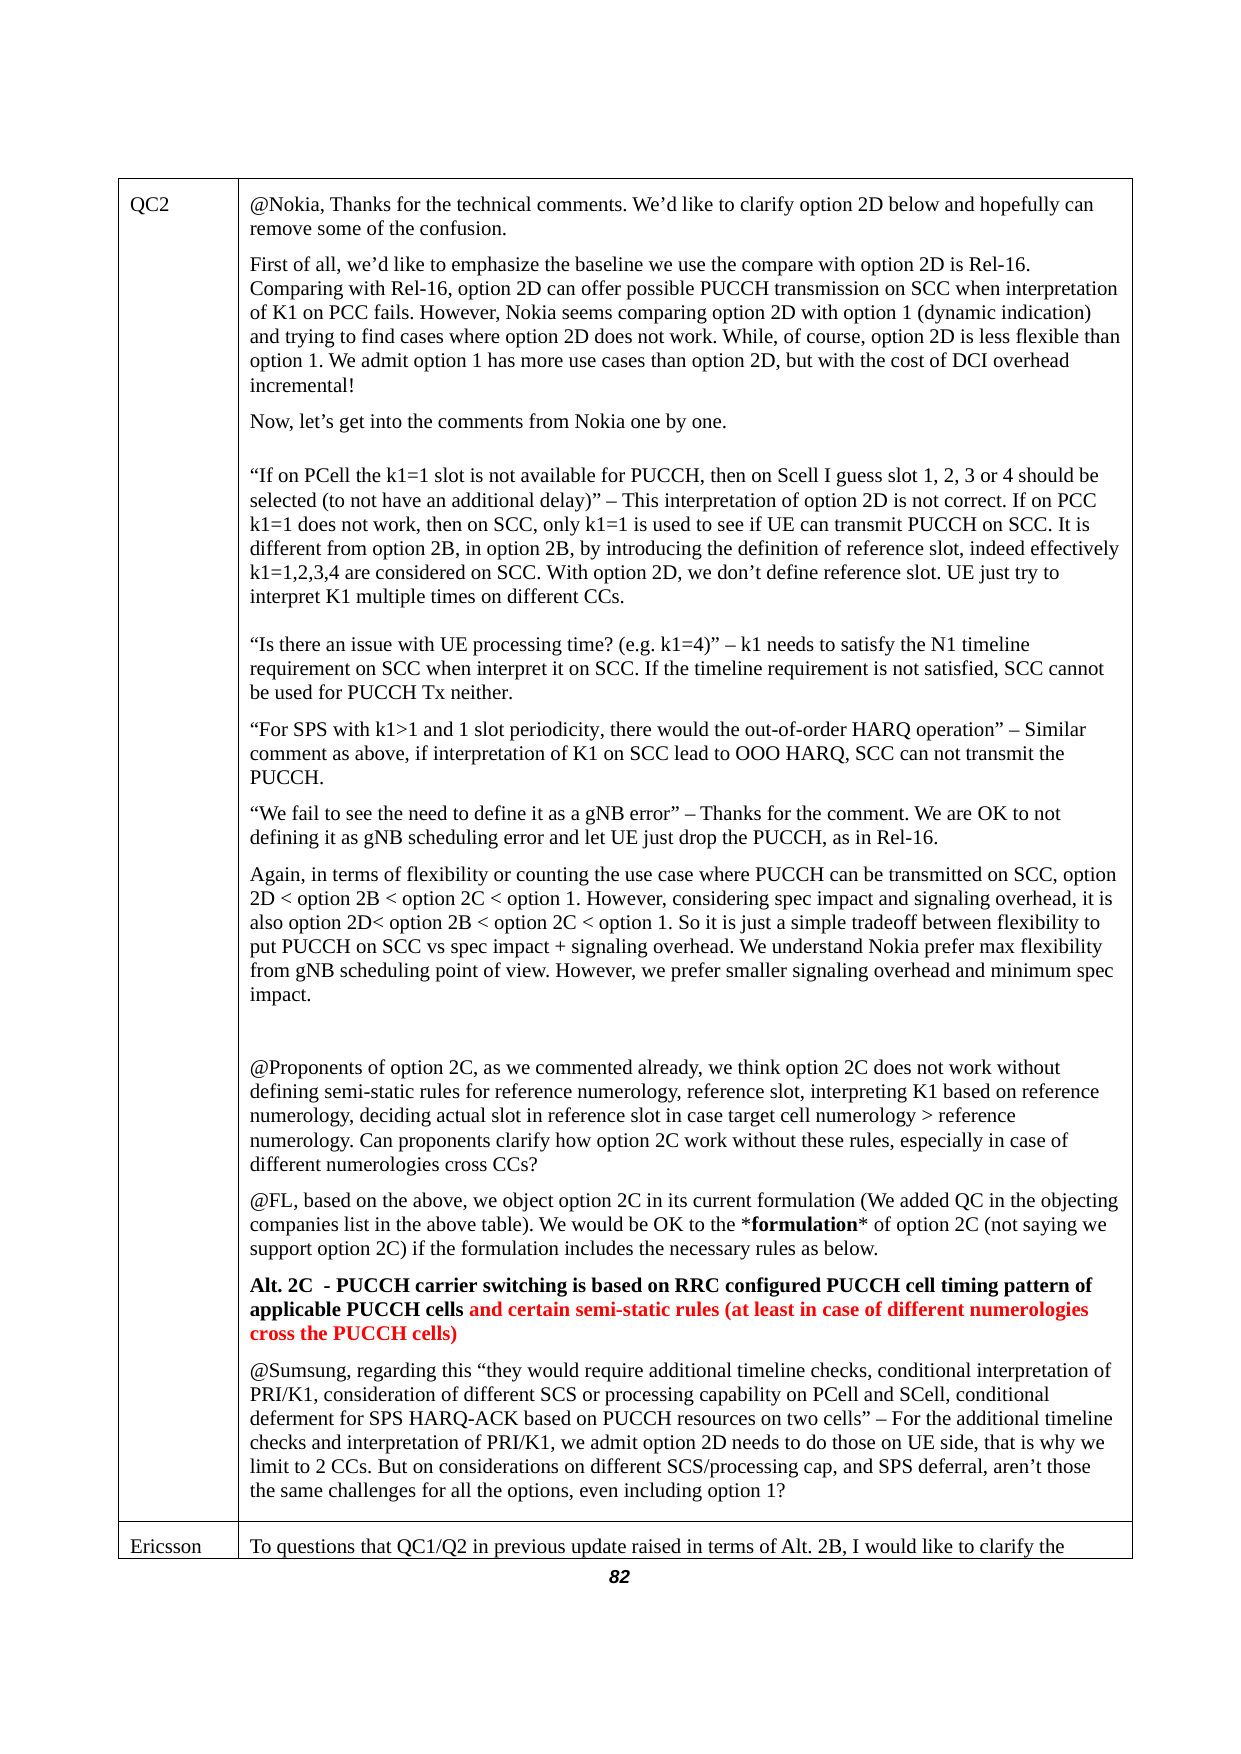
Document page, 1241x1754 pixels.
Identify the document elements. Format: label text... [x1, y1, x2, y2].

table_cell QC2 [119, 179, 238, 1521]
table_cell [239, 1522, 1132, 1558]
table_cell @Nokia, Thanks for the technical comments. We’d like to clarify option 2D below and hopefully can remove some of the confusion. First of all, we’d like to emphasize the baseline we use the compare with option 2D is Rel-16. Comparing with Rel-16, option 2D can offer possible PUCCH transmission on SCC when interpretation of K1 on PCC fails. However, Nokia seems comparing option 2D with option 1 (dynamic indication) and trying to find cases where option 2D does not work. While, of course, option 2D is less flexible than option 1. We admit option 1 has more use cases than option 2D, but with the cost of DCI overhead incremental! Now, let’s get into the comments from Nokia one by one. “If on PCell the k1=1 slot is not available for PUCCH, then on Scell I guess slot 1, 2, 3 or 4 should be selected (to not have an additional delay)” – This interpretation of option 2D is not correct. If on PCC k1=1 does not work, then on SCC, only k1=1 is used to see if UE can transmit PUCCH on SCC. It is different from option 2B, in option 2B, by introducing the definition of reference slot, indeed effectively k1=1,2,3,4 are considered on SCC. With option 2D, we don’t define reference slot. UE just try to interpret K1 multiple times on different CCs. “Is there an issue with UE processing time? (e.g. k1=4)” – k1 needs to satisfy the N1 timeline requirement on SCC when interpret it on SCC. If the timeline requirement is not satisfied, SCC cannot be used for PUCCH Tx neither. “For SPS with k1>1 and 1 slot periodicity, there would the out-of-order HARQ operation” – Similar comment as above, if interpretation of K1 on SCC lead to OOO HARQ, SCC can not transmit the PUCCH. “We fail to see the need to define it as a gNB error” – Thanks for the comment. We are OK to not defining it as gNB scheduling error and let UE just drop the PUCCH, as in Rel-16. Again, in terms of flexibility or counting the use case where PUCCH can be transmitted on SCC, option 2D < option 2B < option 2C < option 1. However, considering spec impact and signaling overhead, it is also option 2D< option 2B < option 2C < option 1. So it is just a simple tradeoff between flexibility to put PUCCH on SCC vs spec impact + signaling overhead. We understand Nokia prefer max flexibility from gNB scheduling point of view. However, we prefer smaller signaling overhead and minimum spec impact. @Proponents of option 2C, as we commented already, we think option 2C does not work without defining semi-static rules for reference numerology, reference slot, interpreting K1 based on reference numerology, deciding actual slot in reference slot in case target cell numerology > reference numerology. Can proponents clarify how option 2C work without these rules, especially in case of different numerologies cross CCs? @FL, based on the above, we object option 2C in its current formulation (We added QC in the objecting companies list in the above table). We would be OK to the *formulation* of option 2C (not saying we support option 2C) if the formulation includes the necessary rules as below. Alt. 2C - PUCCH carrier switching is based on RRC configured PUCCH cell timing pattern of applicable PUCCH cells and certain semi-static rules (at least in case of different numerologies cross the PUCCH cells) @Sumsung, regarding this “they would require additional timeline checks, conditional interpretation of PRI/K1, consideration of different SCS or processing capability on PCell and SCell, conditional deferment for SPS HARQ-ACK based on PUCCH resources on two cells” – For the additional timeline checks and interpretation of PRI/K1, we admit option 2D needs to do those on UE side, that is why we limit to 2 CCs. But on considerations on different SCS/processing cap, and SPS deferral, aren’t those the same challenges for all the options, even including option 1? [239, 179, 1132, 1521]
table_cell Ericsson [119, 1522, 238, 1558]
